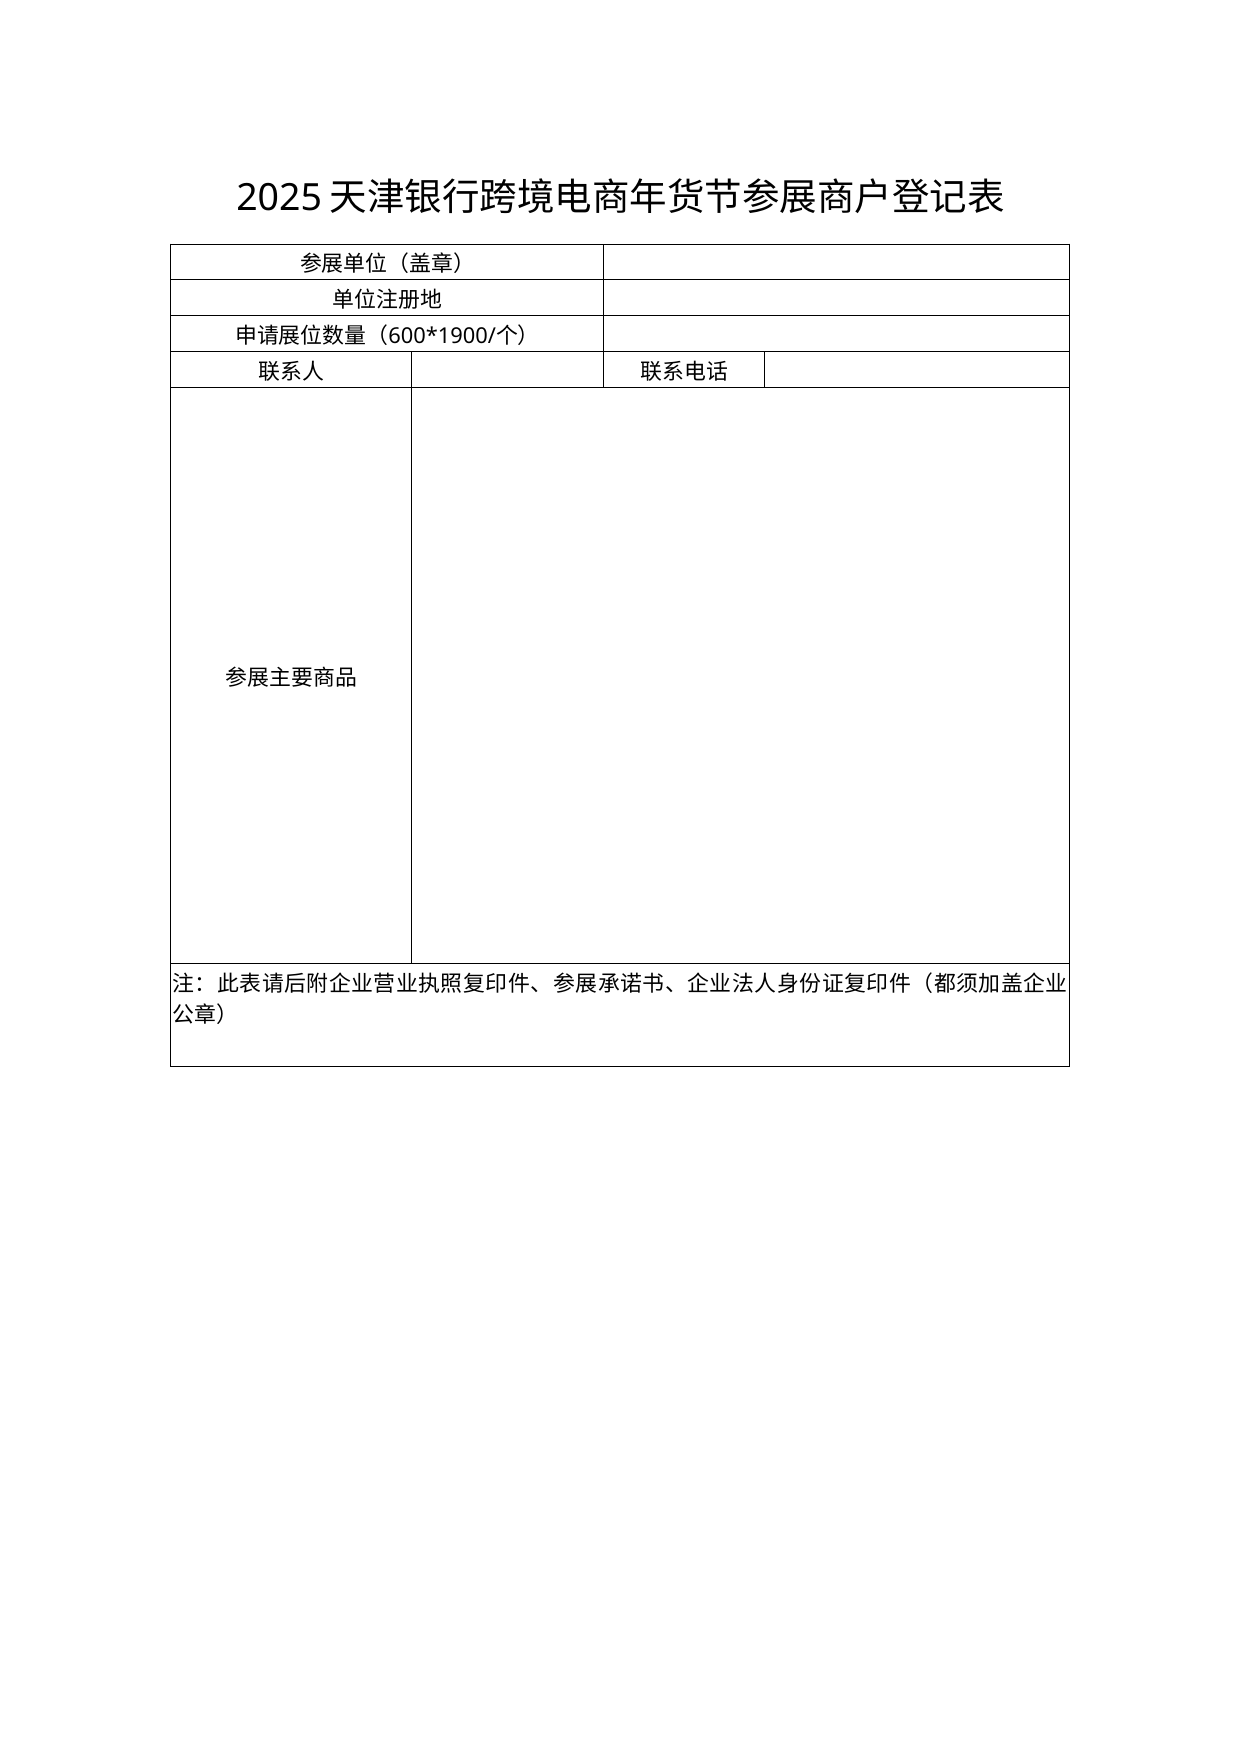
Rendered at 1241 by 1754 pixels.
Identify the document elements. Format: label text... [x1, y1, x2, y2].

table_cell 注：此表请后附企业营业执照复印件、参展承诺书、企业法人身份证复印件（都须加盖企业公章） [171, 964, 1069, 1066]
table_cell [765, 352, 1069, 387]
table_cell 申请展位数量（600*1900/个） [171, 316, 603, 351]
text 2025天津银行跨境电商年货节参展商户登记表 [187, 162, 1053, 227]
table_cell [604, 316, 1069, 351]
table_cell [604, 280, 1069, 315]
table_header 参展单位（盖章） [171, 245, 603, 279]
table_cell [412, 388, 1069, 963]
table_cell [412, 352, 603, 387]
table_cell 联系电话 [604, 352, 764, 387]
table_cell 单位注册地 [171, 280, 603, 315]
table_header [604, 245, 1069, 279]
table_cell 参展主要商品 [171, 388, 411, 963]
table_cell 联系人 [171, 352, 411, 387]
